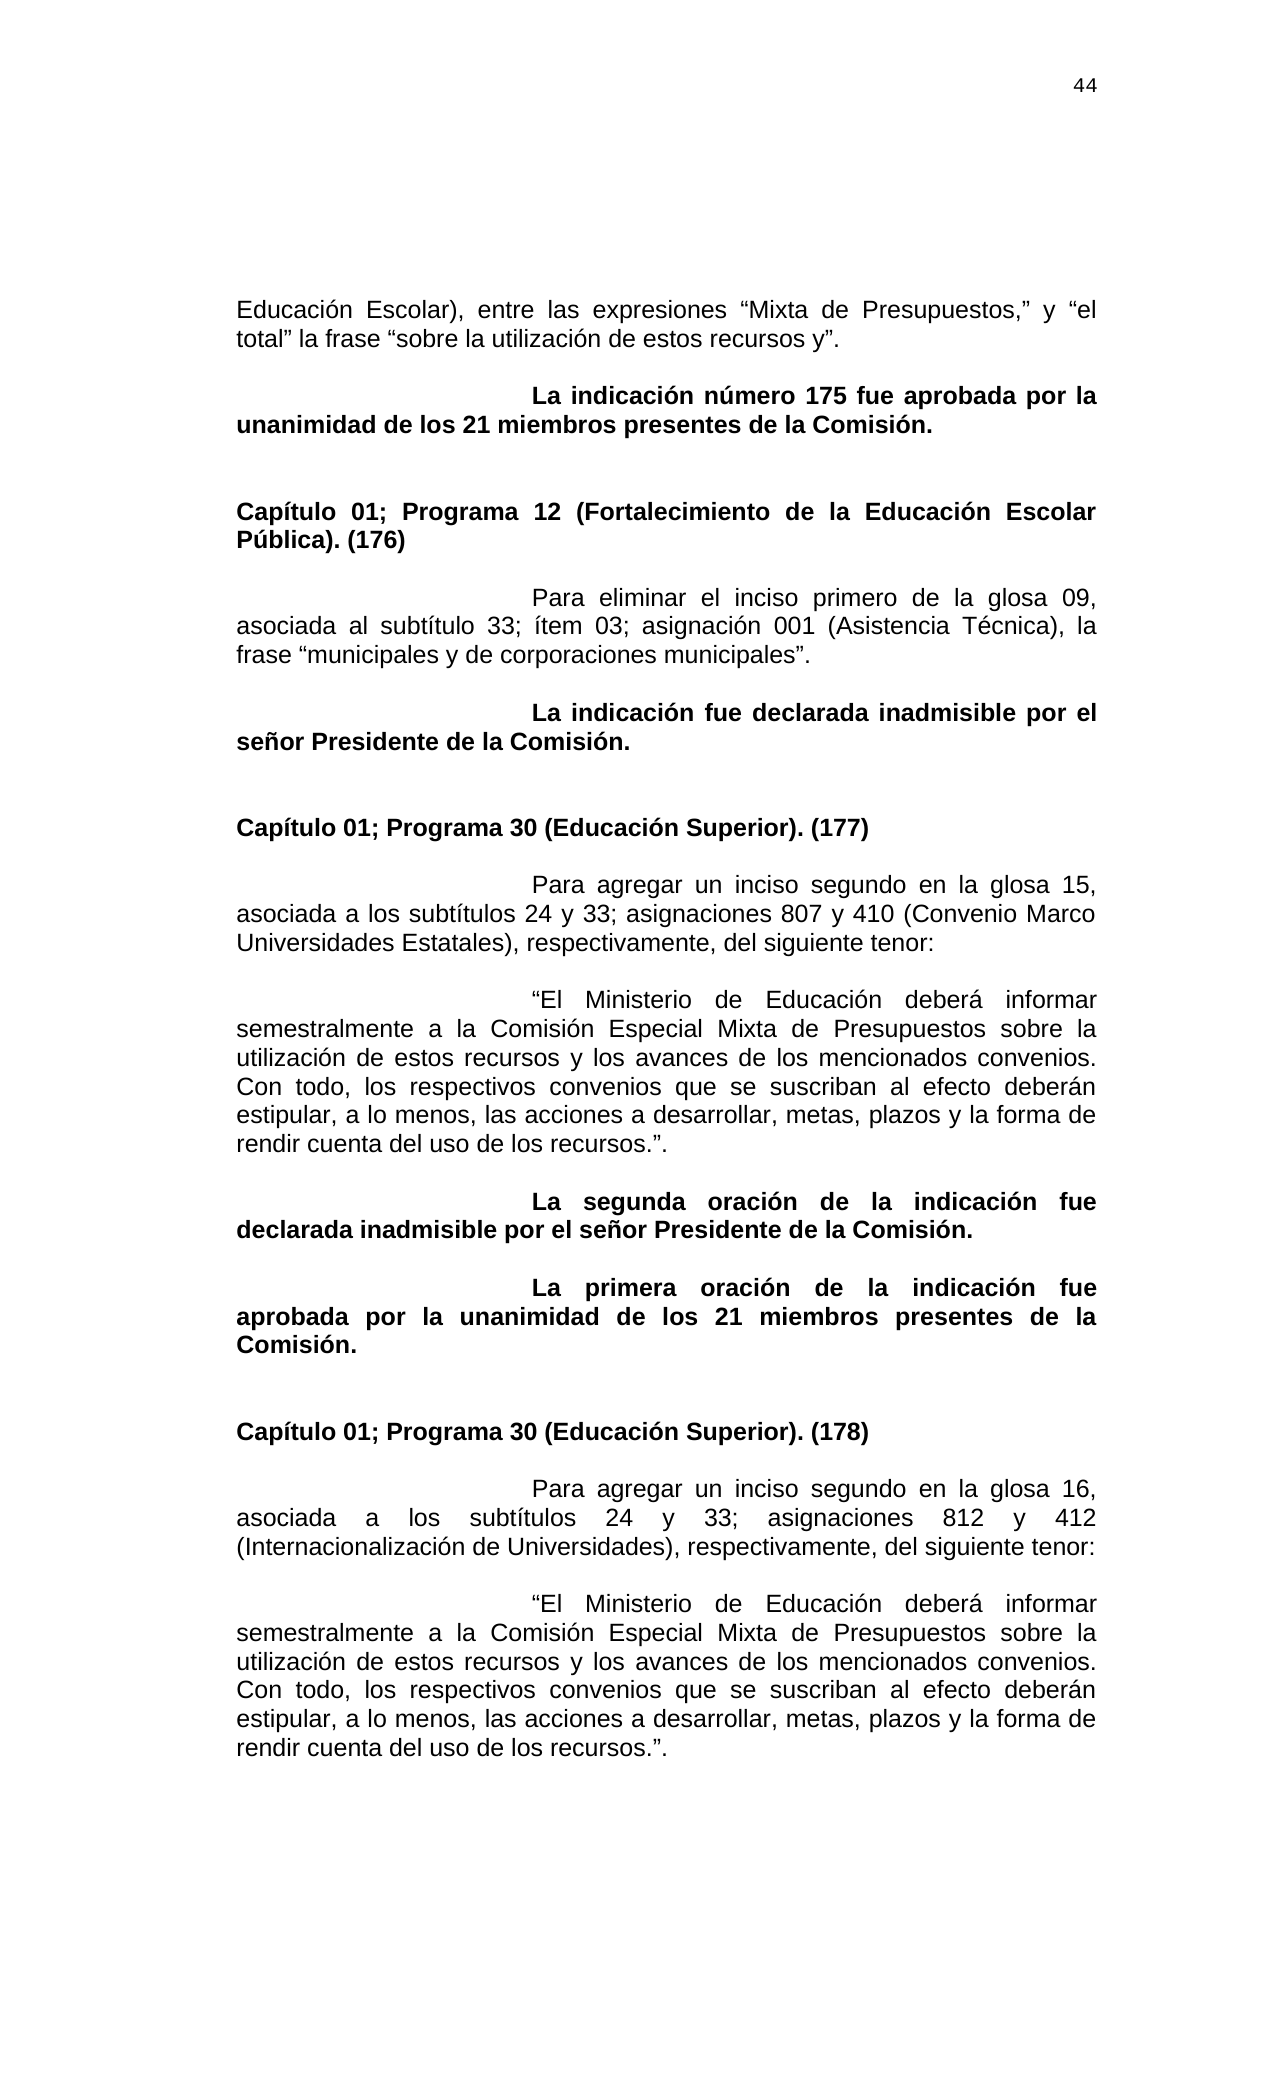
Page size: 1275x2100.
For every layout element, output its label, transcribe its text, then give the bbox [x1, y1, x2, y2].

text La indicación fue declarada inadmisible por el señor Presidente de la Comisión. [236, 698, 1098, 755]
text Capítulo 01; Programa 12 (Fortalecimiento de la Educación Escolar Pública). (176) [236, 497, 1098, 554]
text “El Ministerio de Educación deberá informar semestralmente a la Comisión Especial Mixta de Presupuestos sobre la utilización de estos recursos y los avances de los mencionados convenios. Con todo, los respectivos convenios que se suscriban al efecto deberán estipular, a lo menos, las acciones a desarrollar, metas, plazos y la forma de rendir cuenta del uso de los recursos.”. [236, 985, 1098, 1158]
text La segunda oración de la indicación fue declarada inadmisible por el señor Presidente de la Comisión. [236, 1187, 1098, 1244]
text Para agregar un inciso segundo en la glosa 16, asociada a los subtítulos 24 y 33; asignaciones 812 y 412 (Internacionalización de Universidades), respectivamente, del siguiente tenor: [236, 1474, 1098, 1560]
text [236, 295, 1098, 353]
text La primera oración de la indicación fue aprobada por la unanimidad de los 21 miembros presentes de la Comisión. [236, 1273, 1098, 1359]
text La indicación número 175 fue aprobada por la unanimidad de los 21 miembros presentes de la Comisión. [236, 382, 1098, 439]
text Capítulo 01; Programa 30 (Educación Superior). (178) [236, 1417, 1098, 1445]
text Para agregar un inciso segundo en la glosa 15, asociada a los subtítulos 24 y 33; asignaciones 807 y 410 (Convenio Marco Universidades Estatales), respectivamente, del siguiente tenor: [236, 870, 1098, 957]
text Capítulo 01; Programa 30 (Educación Superior). (177) [236, 813, 1098, 842]
text “El Ministerio de Educación deberá informar semestralmente a la Comisión Especial Mixta de Presupuestos sobre la utilización de estos recursos y los avances de los mencionados convenios. Con todo, los respectivos convenios que se suscriban al efecto deberán estipular, a lo menos, las acciones a desarrollar, metas, plazos y la forma de rendir cuenta del uso de los recursos.”. [236, 1589, 1098, 1762]
text Para eliminar el inciso primero de la glosa 09, asociada al subtítulo 33; ítem 03; asignación 001 (Asistencia Técnica), la frase “municipales y de corporaciones municipales”. [236, 583, 1098, 669]
